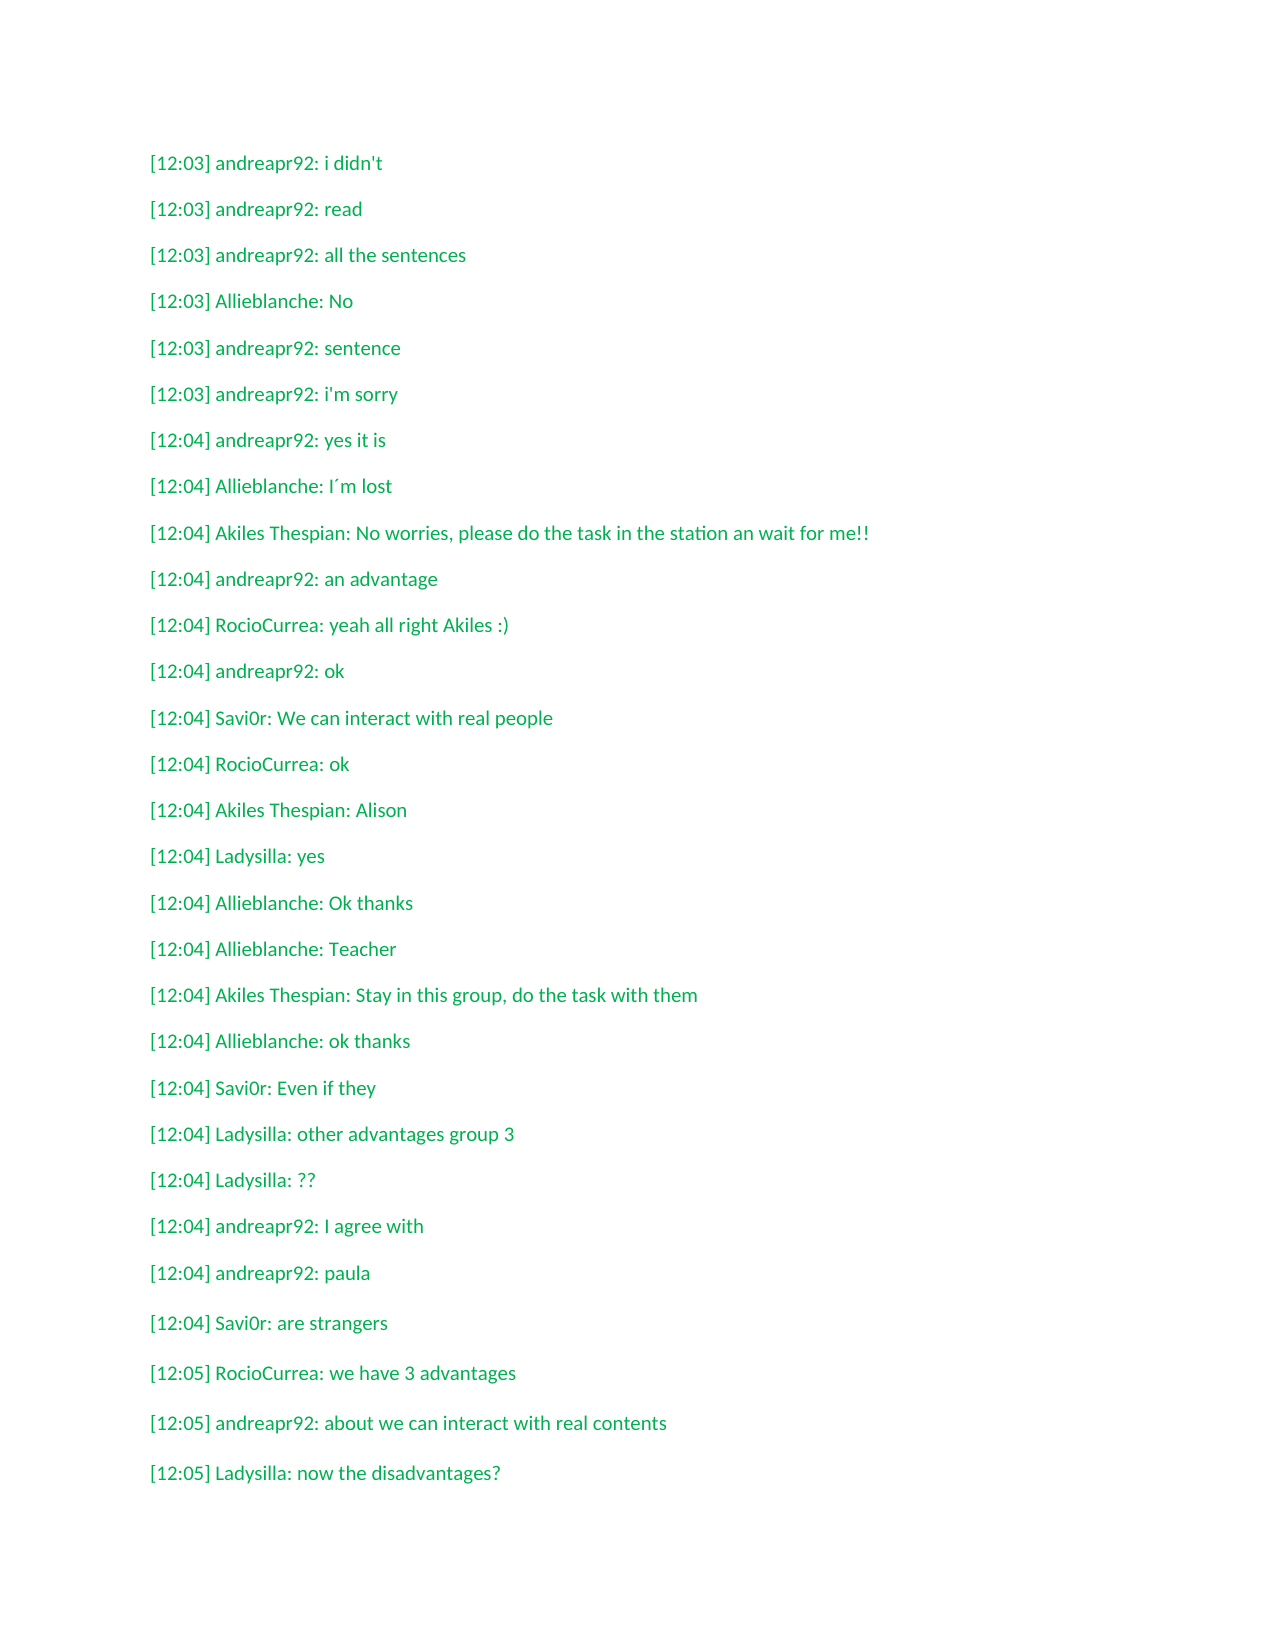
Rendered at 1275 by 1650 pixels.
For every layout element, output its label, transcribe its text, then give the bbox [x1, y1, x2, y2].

text [12:04] Allieblanche: I´m lost [150, 474, 1125, 499]
text [12:05] RocioCurrea: we have 3 advantages [150, 1360, 1125, 1385]
text [12:03] Allieblanche: No [150, 289, 1125, 314]
text [12:04] andreapr92: ok [150, 659, 1125, 684]
text [12:04] Ladysilla: yes [150, 844, 1125, 869]
text [12:03] andreapr92: read [150, 196, 1125, 222]
text [12:04] andreapr92: yes it is [150, 427, 1125, 453]
text [12:04] Allieblanche: ok thanks [150, 1029, 1125, 1054]
text [12:03] andreapr92: i didn't [150, 150, 1125, 175]
text [12:03] andreapr92: all the sentences [150, 242, 1125, 268]
text [12:04] RocioCurrea: yeah all right Akiles :) [150, 612, 1125, 638]
text [12:04] Ladysilla: other advantages group 3 [150, 1121, 1125, 1147]
text [12:04] Savi0r: are strangers [150, 1310, 1125, 1335]
text [12:03] andreapr92: sentence [150, 335, 1125, 360]
text [12:04] Allieblanche: Teacher [150, 936, 1125, 962]
text [12:04] andreapr92: an advantage [150, 566, 1125, 592]
text [12:04] andreapr92: I agree with [150, 1214, 1125, 1239]
text [12:03] andreapr92: i'm sorry [150, 381, 1125, 407]
text [12:05] andreapr92: about we can interact with real contents [150, 1410, 1125, 1435]
text [12:04] Allieblanche: Ok thanks [150, 890, 1125, 915]
text [12:04] Akiles Thespian: Stay in this group, do the task with them [150, 982, 1125, 1008]
text [12:04] Akiles Thespian: No worries, please do the task in the station an wait for me!! [150, 520, 1125, 545]
text [12:04] RocioCurrea: ok [150, 751, 1125, 777]
text [12:04] Ladysilla: ?? [150, 1167, 1125, 1193]
text [12:05] Ladysilla: now the disadvantages? [150, 1460, 1125, 1485]
text [12:04] andreapr92: paula [150, 1260, 1125, 1285]
text [12:04] Savi0r: We can interact with real people [150, 705, 1125, 730]
text [12:04] Akiles Thespian: Alison [150, 797, 1125, 823]
text [12:04] Savi0r: Even if they [150, 1075, 1125, 1100]
